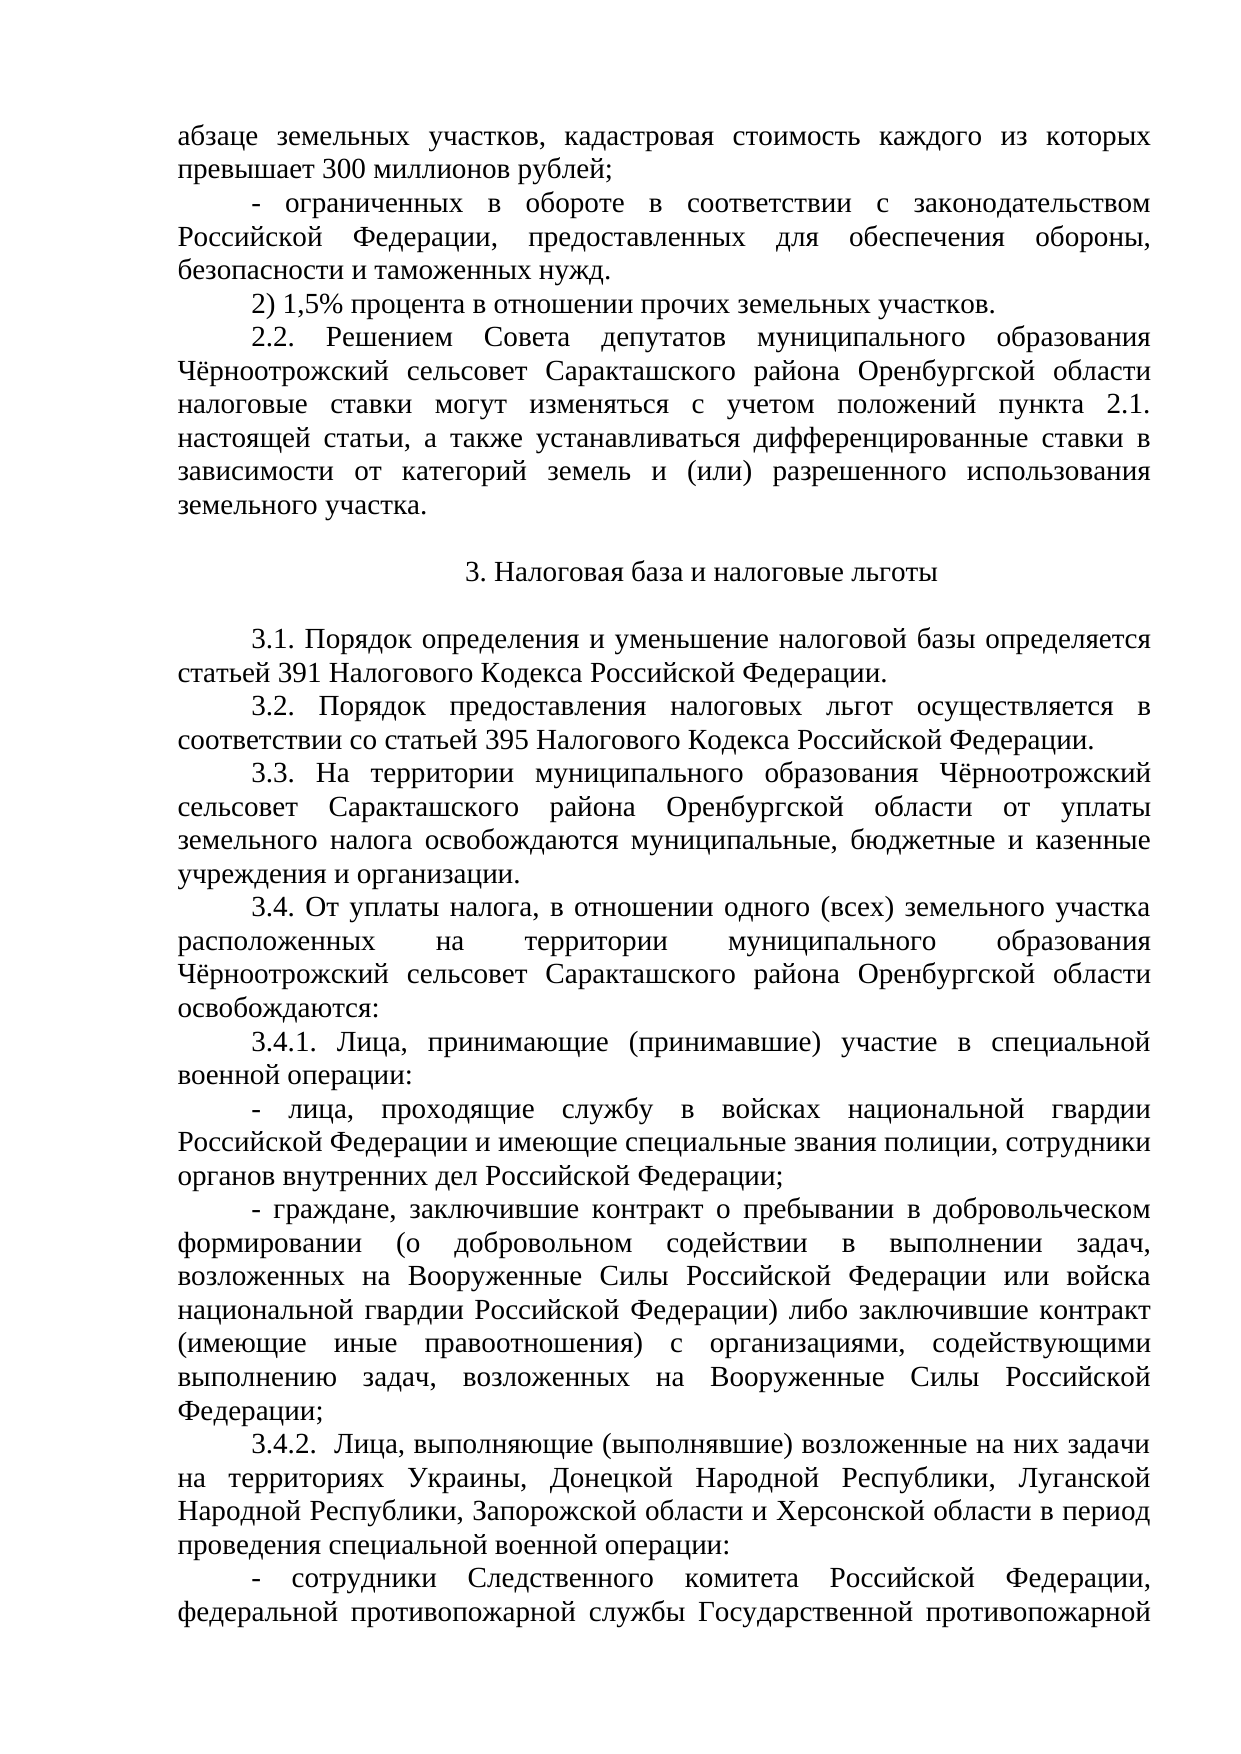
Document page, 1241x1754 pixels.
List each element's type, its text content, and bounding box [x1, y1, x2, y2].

text - граждане, заключившие контракт о пребывании в добровольческом формировании (о добровольном содействии в выполнении задач, возложенных на Вооруженные Силы Российской Федерации или войска национальной гвардии Российской Федерации) либо заключившие контракт (имеющие иные правоотношения) с организациями, содействующими выполнению задач, возложенных на Вооруженные Силы Российской Федерации; [177, 1191, 1152, 1426]
text 3.2. Порядок предоставления налоговых льгот осуществляется в соответствии со статьей 395 Налогового Кодекса Российской Федерации. [177, 688, 1152, 755]
text 3.4.2. Лица, выполняющие (выполнявшие) возложенные на них задачи на территориях Украины, Донецкой Народной Республики, Луганской Народной Республики, Запорожской области и Херсонской области в период проведения специальной военной операции: [177, 1426, 1152, 1560]
text 3.3. На территории муниципального образования Чёрноотрожский сельсовет Саракташского района Оренбургской области от уплаты земельного налога освобождаются муниципальные, бюджетные и казенные учреждения и организации. [177, 755, 1152, 889]
text 3.4.1. Лица, принимающие (принимавшие) участие в специальной военной операции: [177, 1024, 1152, 1091]
text - ограниченных в обороте в соответствии с законодательством Российской Федерации, предоставленных для обеспечения обороны, безопасности и таможенных нужд. [177, 185, 1152, 286]
text 2) 1,5% процента в отношении прочих земельных участков. [177, 286, 1152, 319]
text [177, 118, 1152, 185]
text 3.4. От уплаты налога, в отношении одного (всех) земельного участка расположенных на территории муниципального образования Чёрноотрожский сельсовет Саракташского района Оренбургской области освобождаются: [177, 889, 1152, 1024]
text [177, 1560, 1152, 1627]
text 3.1. Порядок определения и уменьшение налоговой базы определяется статьей 391 Налогового Кодекса Российской Федерации. [177, 621, 1152, 688]
text 3. Налоговая база и налоговые льготы [177, 554, 1152, 588]
text - лица, проходящие службу в войсках национальной гвардии Российской Федерации и имеющие специальные звания полиции, сотрудники органов внутренних дел Российской Федерации; [177, 1091, 1152, 1191]
text 2.2. Решением Совета депутатов муниципального образования Чёрноотрожский сельсовет Саракташского района Оренбургской области налоговые ставки могут изменяться с учетом положений пункта 2.1. настоящей статьи, а также устанавливаться дифференцированные ставки в зависимости от категорий земель и (или) разрешенного использования земельного участка. [177, 319, 1152, 521]
